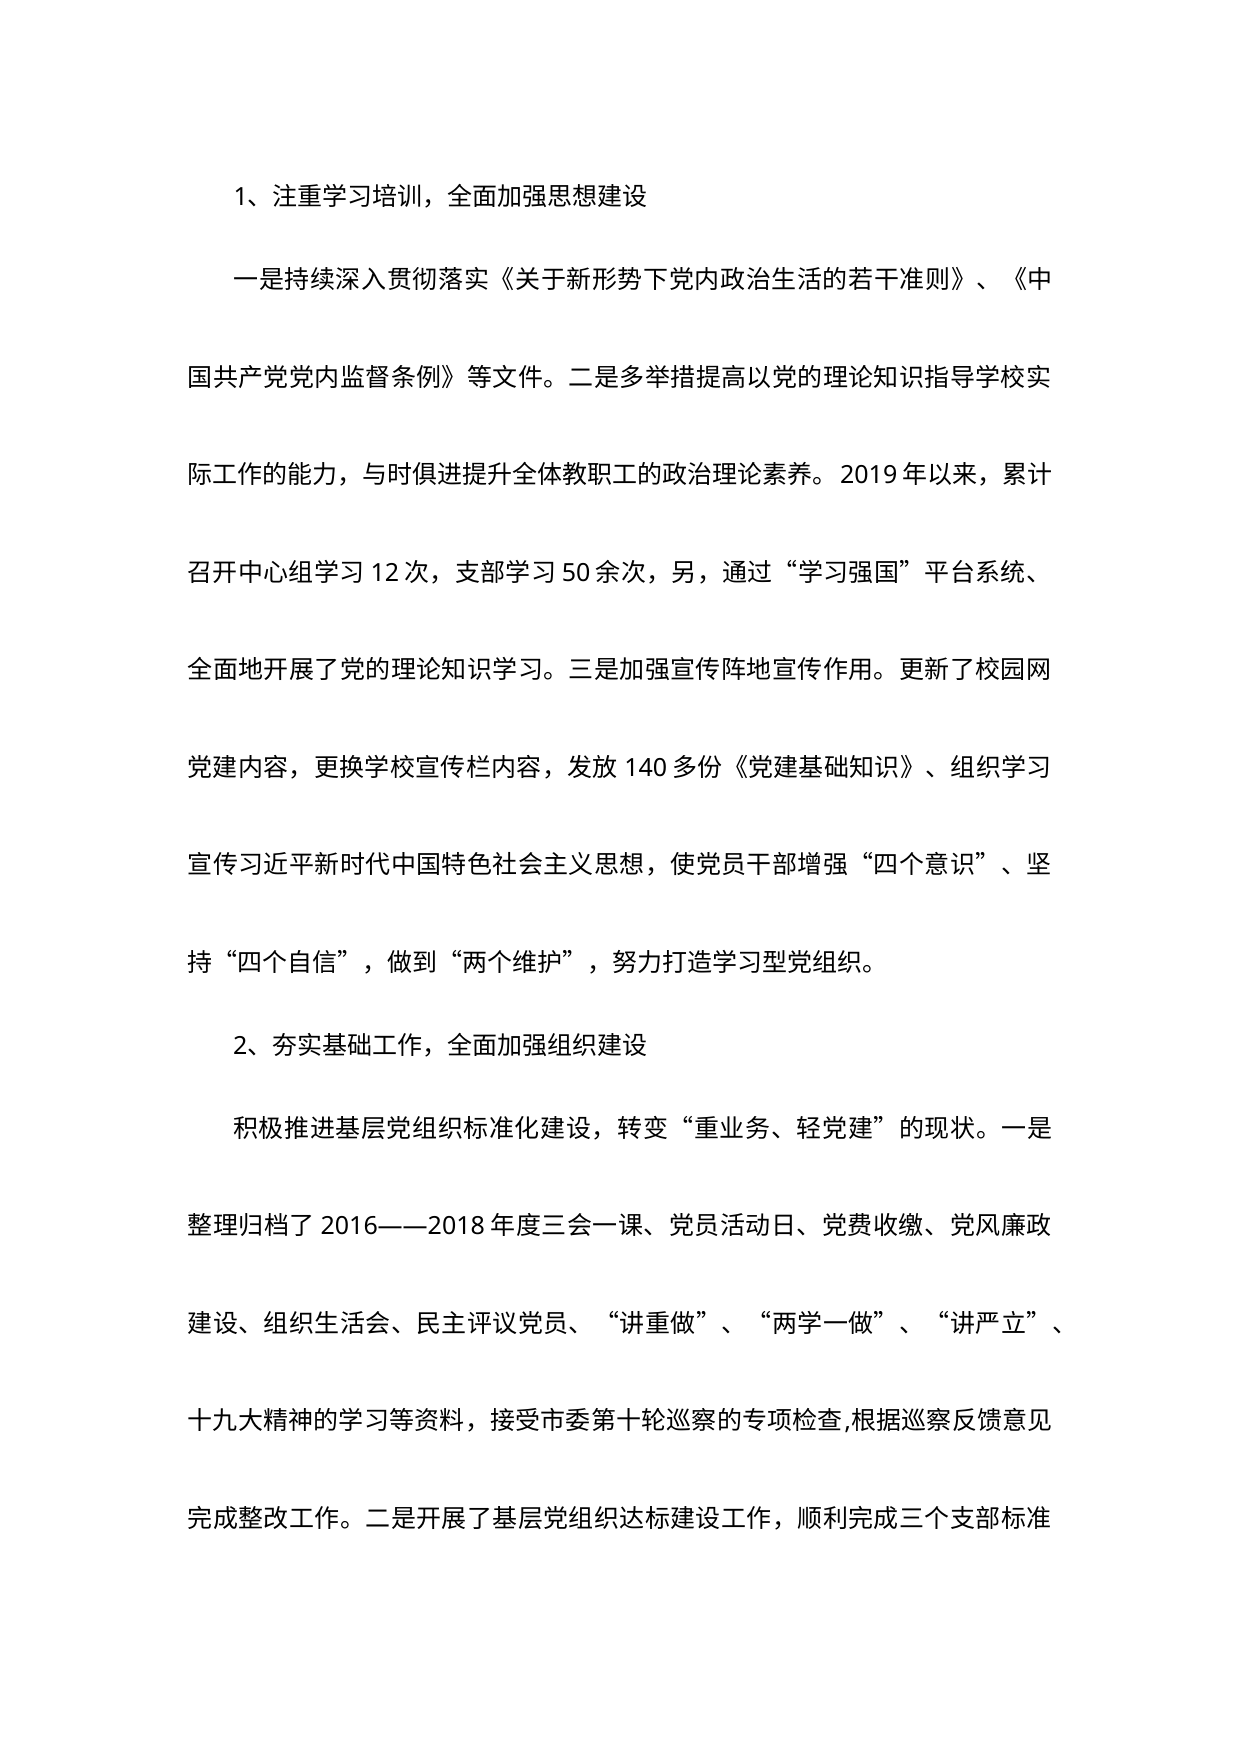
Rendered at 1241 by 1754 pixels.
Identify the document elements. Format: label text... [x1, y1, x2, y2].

text 1、注重学习培训，全面加强思想建设 [187, 162, 1053, 227]
text 一是持续深入贯彻落实《关于新形势下党内政治生活的若干准则》、《中国共产党党内监督条例》等文件。二是多举措提高以党的理论知识指导学校实际工作的能力，与时俱进提升全体教职工的政治理论素养。2019年以来，累计召开中心组学习12次，支部学习50余次，另，通过“学习强国”平台系统、全面地开展了党的理论知识学习。三是加强宣传阵地宣传作用。更新了校园网党建内容，更换学校宣传栏内容，发放140多份《党建基础知识》、组织学习宣传习近平新时代中国特色社会主义思想，使党员干部增强“四个意识”、坚持“四个自信”，做到“两个维护”，努力打造学习型党组织。 [187, 245, 1053, 993]
text 2、夯实基础工作，全面加强组织建设 [187, 1011, 1053, 1076]
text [187, 1094, 1053, 1549]
